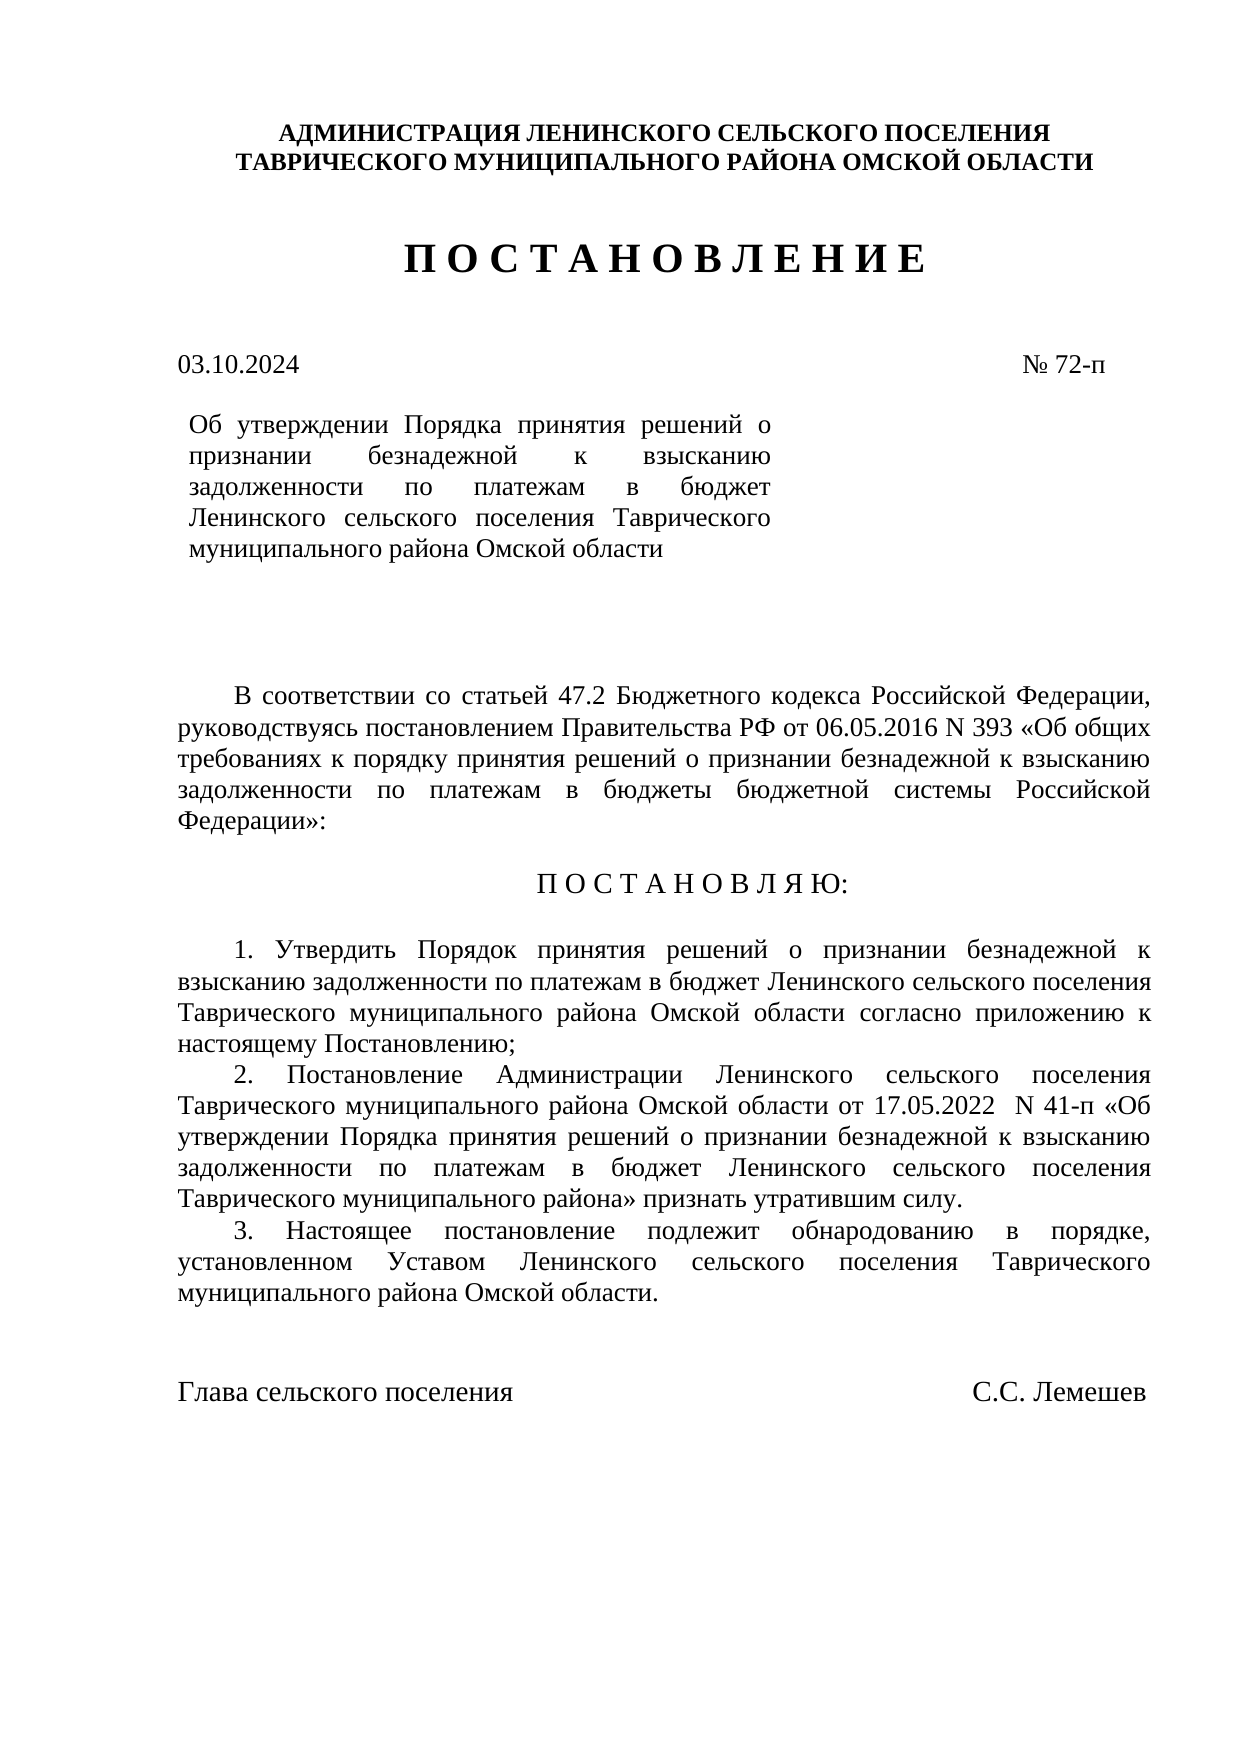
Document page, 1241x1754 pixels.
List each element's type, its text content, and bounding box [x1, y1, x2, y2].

table_header Об утверждении Порядка принятия решений о признании безнадежной к взысканию задолженности по платежам в бюджет Ленинского сельского поселения Таврического муниципального района Омской области [177, 408, 783, 617]
text 03.10.2024 № 72-п [177, 348, 1152, 379]
text П О С Т А Н О В Л Е Н И Е [177, 233, 1152, 281]
text В соответствии со статьей 47.2 Бюджетного кодекса Российской Федерации, руководствуясь постановлением Правительства РФ от 06.05.2016 N 393 «Об общих требованиях к порядку принятия решений о признании безнадежной к взысканию задолженности по платежам в бюджеты бюджетной системы Российской Федерации»: [177, 679, 1152, 835]
text П О С Т А Н О В Л Я Ю: [177, 866, 1152, 900]
text 1. Утвердить Порядок принятия решений о признании безнадежной к взысканию задолженности по платежам в бюджет Ленинского сельского поселения Таврического муниципального района Омской области согласно приложению к настоящему Постановлению; [177, 933, 1152, 1058]
text АДМИНИСТРАЦИЯ ЛЕНИНСКОГО СЕЛЬСКОГО ПОСЕЛЕНИЯ [177, 118, 1152, 147]
text 3. Настоящее постановление подлежит обнародованию в порядке, установленном Уставом Ленинского сельского поселения Таврического муниципального района Омской области. [177, 1214, 1152, 1307]
text 2. Постановление Администрации Ленинского сельского поселения Таврического муниципального района Омской области от 17.05.2022 N 41-п «Об утверждении Порядка принятия решений о признании безнадежной к взысканию задолженности по платежам в бюджет Ленинского сельского поселения Таврического муниципального района» признать утратившим силу. [177, 1058, 1152, 1214]
text ТАВРИЧЕСКОГО МУНИЦИПАЛЬНОГО РАЙОНА ОМСКОЙ ОБЛАСТИ [177, 147, 1152, 176]
text Глава сельского поселения С.С. Лемешев [177, 1374, 1152, 1408]
